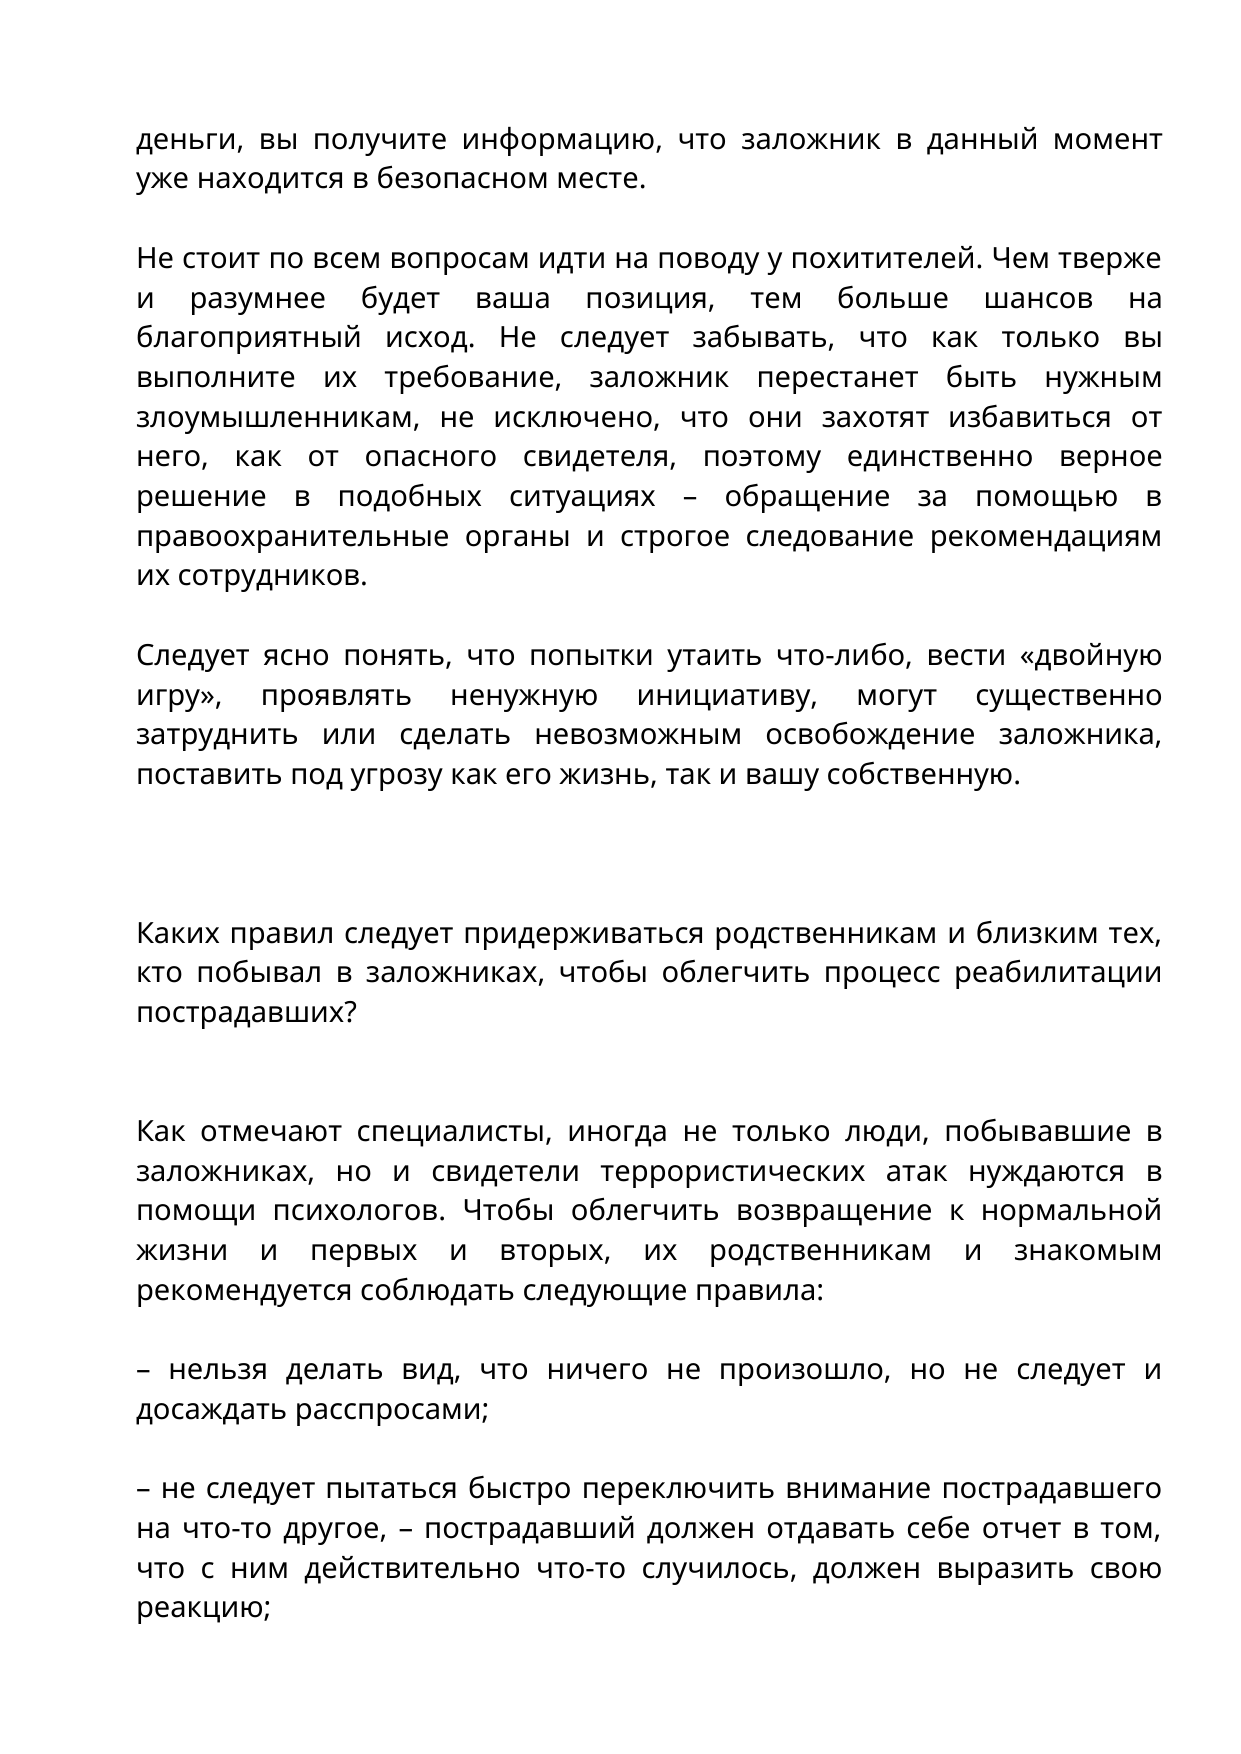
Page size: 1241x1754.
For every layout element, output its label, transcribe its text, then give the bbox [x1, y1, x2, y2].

text – не следует пытаться быстро переключить внимание пострадавшего на что-то другое, – пострадавший должен отдавать себе отчет в том, что с ним действительно что-то случилось, должен выразить свою реакцию; [136, 1467, 1163, 1626]
text Следует ясно понять, что попытки утаить что-либо, вести «двойную игру», проявлять ненужную инициативу, могут существенно затруднить или сделать невозможным освобождение заложника, поставить под угрозу как его жизнь, так и вашу собственную. [136, 634, 1163, 793]
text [136, 118, 1163, 197]
text Как отмечают специалисты, иногда не только люди, побывавшие в заложниках, но и свидетели террористических атак нуждаются в помощи психологов. Чтобы облегчить возвращение к нормальной жизни и первых и вторых, их родственникам и знакомым рекомендуется соблюдать следующие правила: [136, 1110, 1163, 1309]
text Не стоит по всем вопросам идти на поводу у похитителей. Чем тверже и разумнее будет ваша позиция, тем больше шансов на благоприятный исход. Не следует забывать, что как только вы выполните их требование, заложник перестанет быть нужным злоумышленникам, не исключено, что они захотят избавиться от него, как от опасного свидетеля, поэтому единственно верное решение в подобных ситуациях – обращение за помощью в правоохранительные органы и строгое следование рекомендациям их сотрудников. [136, 237, 1163, 594]
text – нельзя делать вид, что ничего не произошло, но не следует и досаждать расспросами; [136, 1348, 1163, 1428]
text Каких правил следует придерживаться родственникам и близким тех, кто побывал в заложниках, чтобы облегчить процесс реабилитации пострадавших? [136, 912, 1163, 1031]
